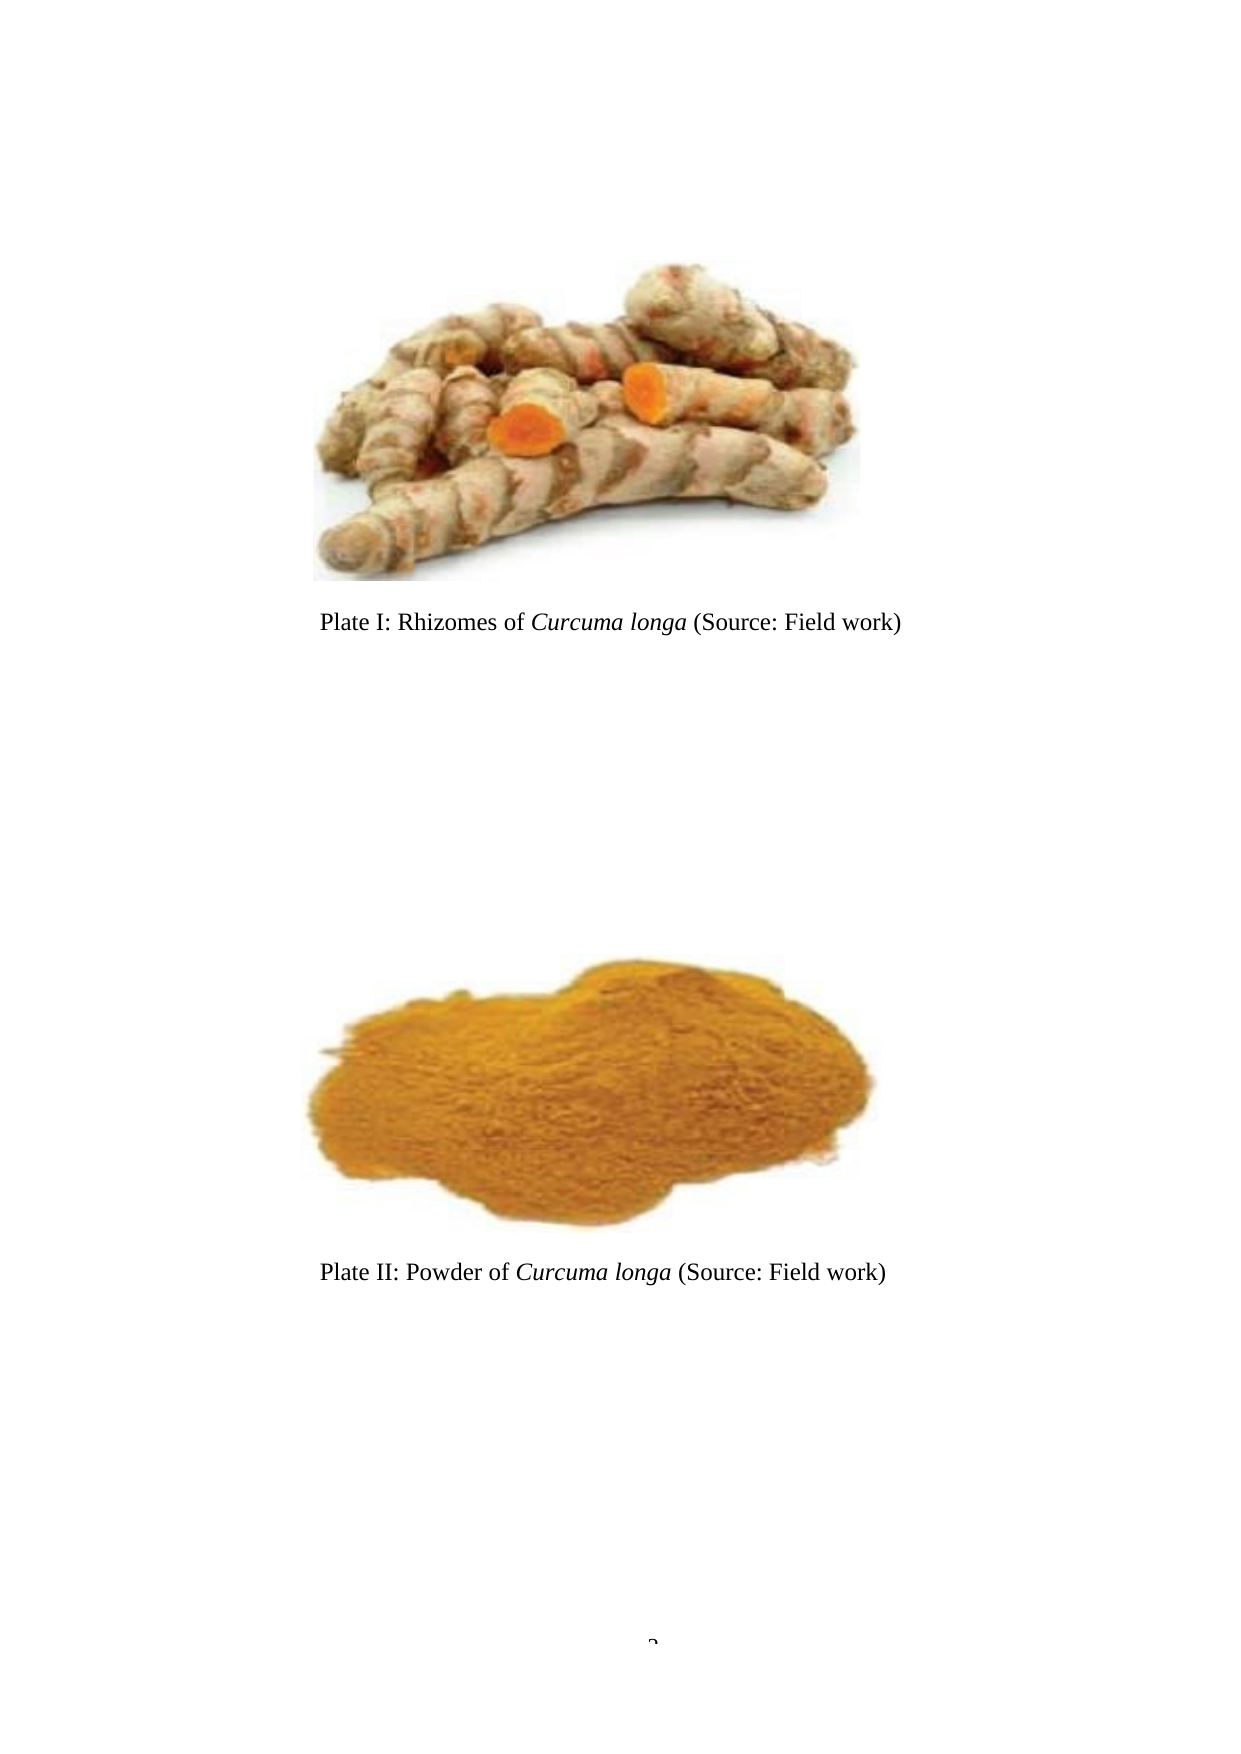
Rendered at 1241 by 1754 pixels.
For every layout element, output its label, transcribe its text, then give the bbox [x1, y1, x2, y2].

picture [300, 954, 883, 1233]
text Plate II: Powder of Curcuma longa (Source: Field work) [319, 1257, 1109, 1286]
text Plate I: Rhizomes of Curcuma longa (Source: Field work) [319, 607, 1109, 636]
picture [313, 260, 861, 581]
